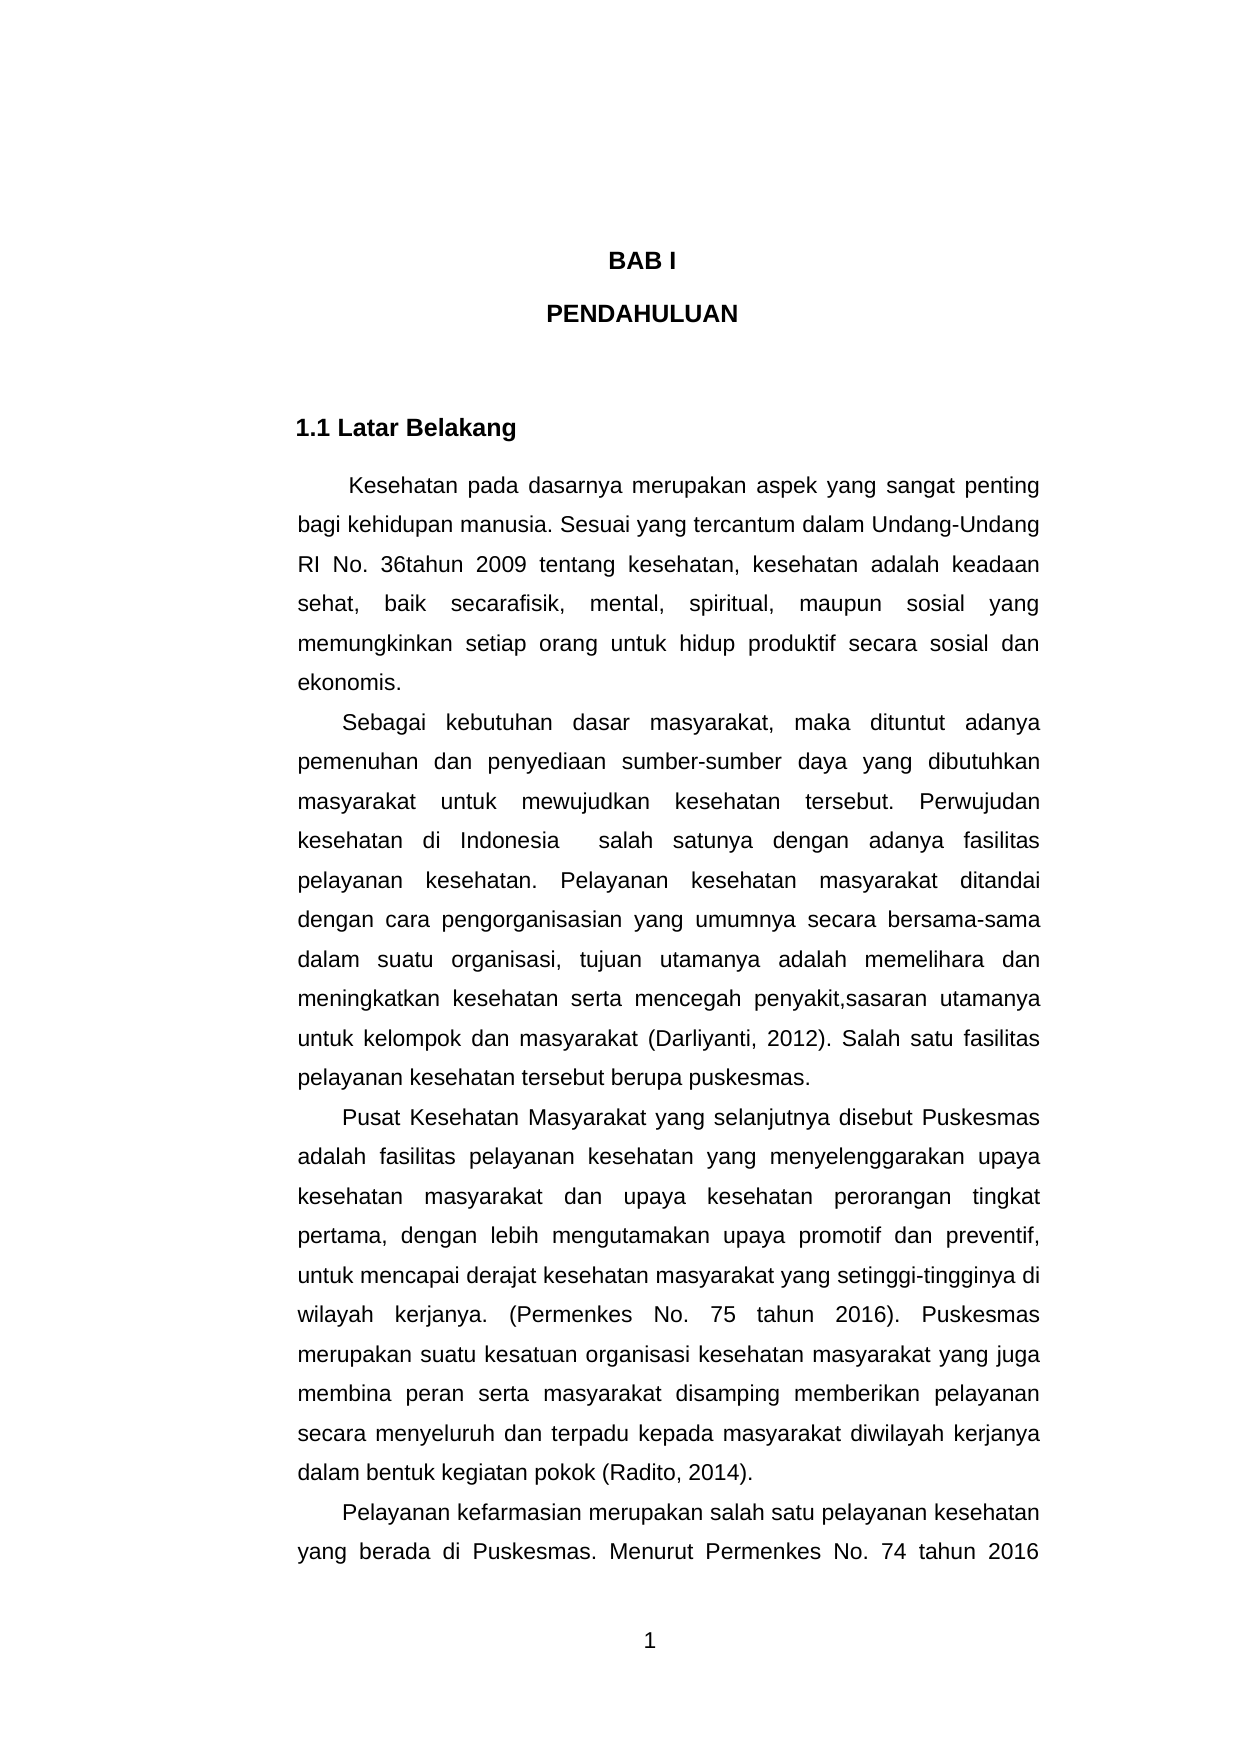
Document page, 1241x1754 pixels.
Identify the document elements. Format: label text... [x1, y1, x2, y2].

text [297, 1499, 1040, 1564]
subtitle BAB I [532, 246, 753, 274]
subtitle PENDAHULUAN [532, 298, 753, 327]
text Sebagai kebutuhan dasar masyarakat, maka dituntut adanya pemenuhan dan penyediaan sumber-sumber daya yang dibutuhkan masyarakat untuk mewujudkan kesehatan tersebut. Perwujudan kesehatan di Indonesia salah satunya dengan adanya fasilitas pelayanan kesehatan. Pelayanan kesehatan masyarakat ditandai dengan cara pengorganisasian yang umumnya secara bersama-sama dalam suatu organisasi, tujuan utamanya adalah memelihara dan meningkatkan kesehatan serta mencegah penyakit,sasaran utamanya untuk kelompok dan masyarakat (Darliyanti, 2012). Salah satu fasilitas pelayanan kesehatan tersebut berupa puskesmas. [297, 709, 1041, 1090]
text Pusat Kesehatan Masyarakat yang selanjutnya disebut Puskesmas adalah fasilitas pelayanan kesehatan yang menyelenggarakan upaya kesehatan masyarakat dan upaya kesehatan perorangan tingkat pertama, dengan lebih mengutamakan upaya promotif dan preventif, untuk mencapai derajat kesehatan masyarakat yang setinggi-tingginya di wilayah kerjanya. (Permenkes No. 75 tahun 2016). Puskesmas merupakan suatu kesatuan organisasi kesehatan masyarakat yang juga membina peran serta masyarakat disamping memberikan pelayanan secara menyeluruh dan terpadu kepada masyarakat diwilayah kerjanya dalam bentuk kegiatan pokok (Radito, 2014). [297, 1104, 1041, 1486]
subtitle Latar Belakang [295, 413, 1063, 442]
text Kesehatan pada dasarnya merupakan aspek yang sangat penting bagi kehidupan manusia. Sesuai yang tercantum dalam Undang-Undang RI No. 36tahun 2009 tentang kesehatan, kesehatan adalah keadaan sehat, baik secarafisik, mental, spiritual, maupun sosial yang memungkinkan setiap orang untuk hidup produktif secara sosial dan ekonomis. [297, 472, 1040, 696]
